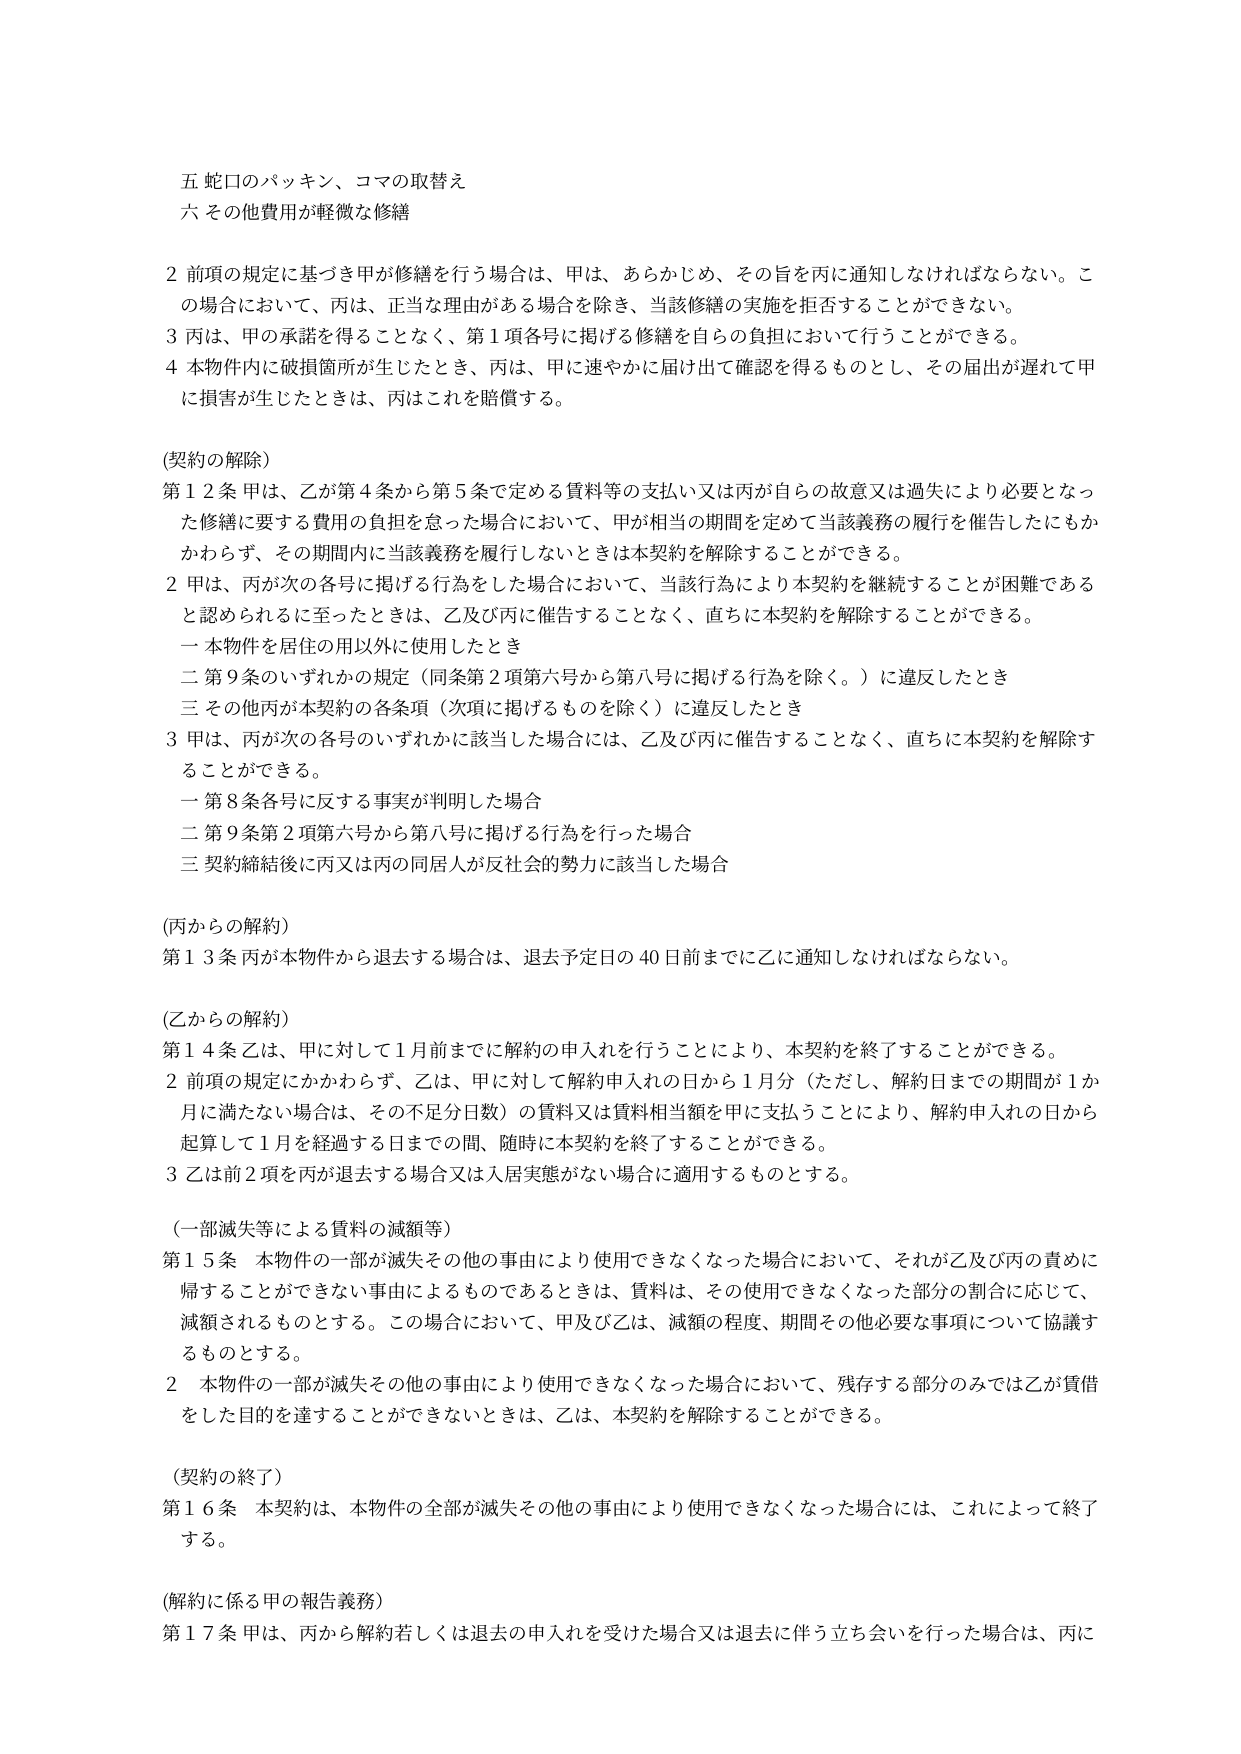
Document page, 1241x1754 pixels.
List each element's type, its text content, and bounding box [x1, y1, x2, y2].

text 第１４条 乙は、甲に対して１月前までに解約の申入れを行うことにより、本契約を終了することができる。 [162, 1032, 1100, 1063]
text （一部滅失等による賃料の減額等） [162, 1211, 1100, 1242]
text ４ 本物件内に破損箇所が生じたとき、丙は、甲に速やかに届け出て確認を得るものとし、その届出が遅れて甲に損害が生じたときは、丙はこれを賠償する。 [162, 349, 1100, 411]
text 第１２条 甲は、乙が第４条から第５条で定める賃料等の支払い又は丙が自らの故意又は過失により必要となった修繕に要する費用の負担を怠った場合において、甲が相当の期間を定めて当該義務の履行を催告したにもかかわらず、その期間内に当該義務を履行しないときは本契約を解除することができる。 [162, 473, 1100, 566]
text (乙からの解約） [162, 1001, 1100, 1032]
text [162, 1614, 1100, 1645]
text 第１６条 本契約は、本物件の全部が滅失その他の事由により使用できなくなった場合には、これによって終了する。 [162, 1490, 1100, 1552]
text ２ 甲は、丙が次の各号に掲げる行為をした場合において、当該行為により本契約を継続することが困難であると認められるに至ったときは、乙及び丙に催告することなく、直ちに本契約を解除することができる。 [162, 566, 1100, 628]
text ２ 前項の規定にかかわらず、乙は、甲に対して解約申入れの日から１月分（ただし、解約日までの期間が1か月に満たない場合は、その不足分日数）の賃料又は賃料相当額を甲に支払うことにより、解約申入れの日から起算して１月を経過する日までの間、随時に本契約を終了することができる。 [162, 1063, 1100, 1156]
text 五 蛇口のパッキン、コマの取替え [162, 162, 1100, 193]
text 三 契約締結後に丙又は丙の同居人が反社会的勢力に該当した場合 [162, 845, 1100, 876]
text 三 その他丙が本契約の各条項（次項に掲げるものを除く）に違反したとき [162, 690, 1100, 721]
text 第１５条 本物件の一部が滅失その他の事由により使用できなくなった場合において、それが乙及び丙の責めに帰することができない事由によるものであるときは、賃料は、その使用できなくなった部分の割合に応じて、減額されるものとする。この場合において、甲及び乙は、減額の程度、期間その他必要な事項について協議するものとする。 [162, 1242, 1100, 1366]
text ３ 丙は、甲の承諾を得ることなく、第１項各号に掲げる修繕を自らの負担において行うことができる。 [162, 318, 1100, 349]
text ３ 乙は前２項を丙が退去する場合又は入居実態がない場合に適用するものとする。 [162, 1156, 1100, 1187]
text 一 第８条各号に反する事実が判明した場合 [162, 783, 1100, 814]
text (解約に係る甲の報告義務） [162, 1583, 1100, 1614]
text 二 第９条第２項第六号から第八号に掲げる行為を行った場合 [162, 814, 1100, 845]
text 六 その他費用が軽微な修繕 [162, 193, 1100, 224]
text 一 本物件を居住の用以外に使用したとき [162, 628, 1100, 659]
text (契約の解除） [162, 442, 1100, 473]
text 二 第９条のいずれかの規定（同条第２項第六号から第八号に掲げる行為を除く。）に違反したとき [162, 659, 1100, 690]
text ２ 本物件の一部が滅失その他の事由により使用できなくなった場合において、残存する部分のみでは乙が賃借をした目的を達することができないときは、乙は、本契約を解除することができる。 [162, 1366, 1100, 1428]
text （契約の終了） [162, 1459, 1100, 1490]
text ３ 甲は、丙が次の各号のいずれかに該当した場合には、乙及び丙に催告することなく、直ちに本契約を解除することができる。 [162, 721, 1100, 783]
text ２ 前項の規定に基づき甲が修繕を行う場合は、甲は、あらかじめ、その旨を丙に通知しなければならない。この場合において、丙は、正当な理由がある場合を除き、当該修繕の実施を拒否することができない。 [162, 256, 1100, 318]
text 第１３条 丙が本物件から退去する場合は、退去予定日の40日前までに乙に通知しなければならない。 [162, 938, 1100, 969]
text (丙からの解約） [162, 907, 1100, 938]
